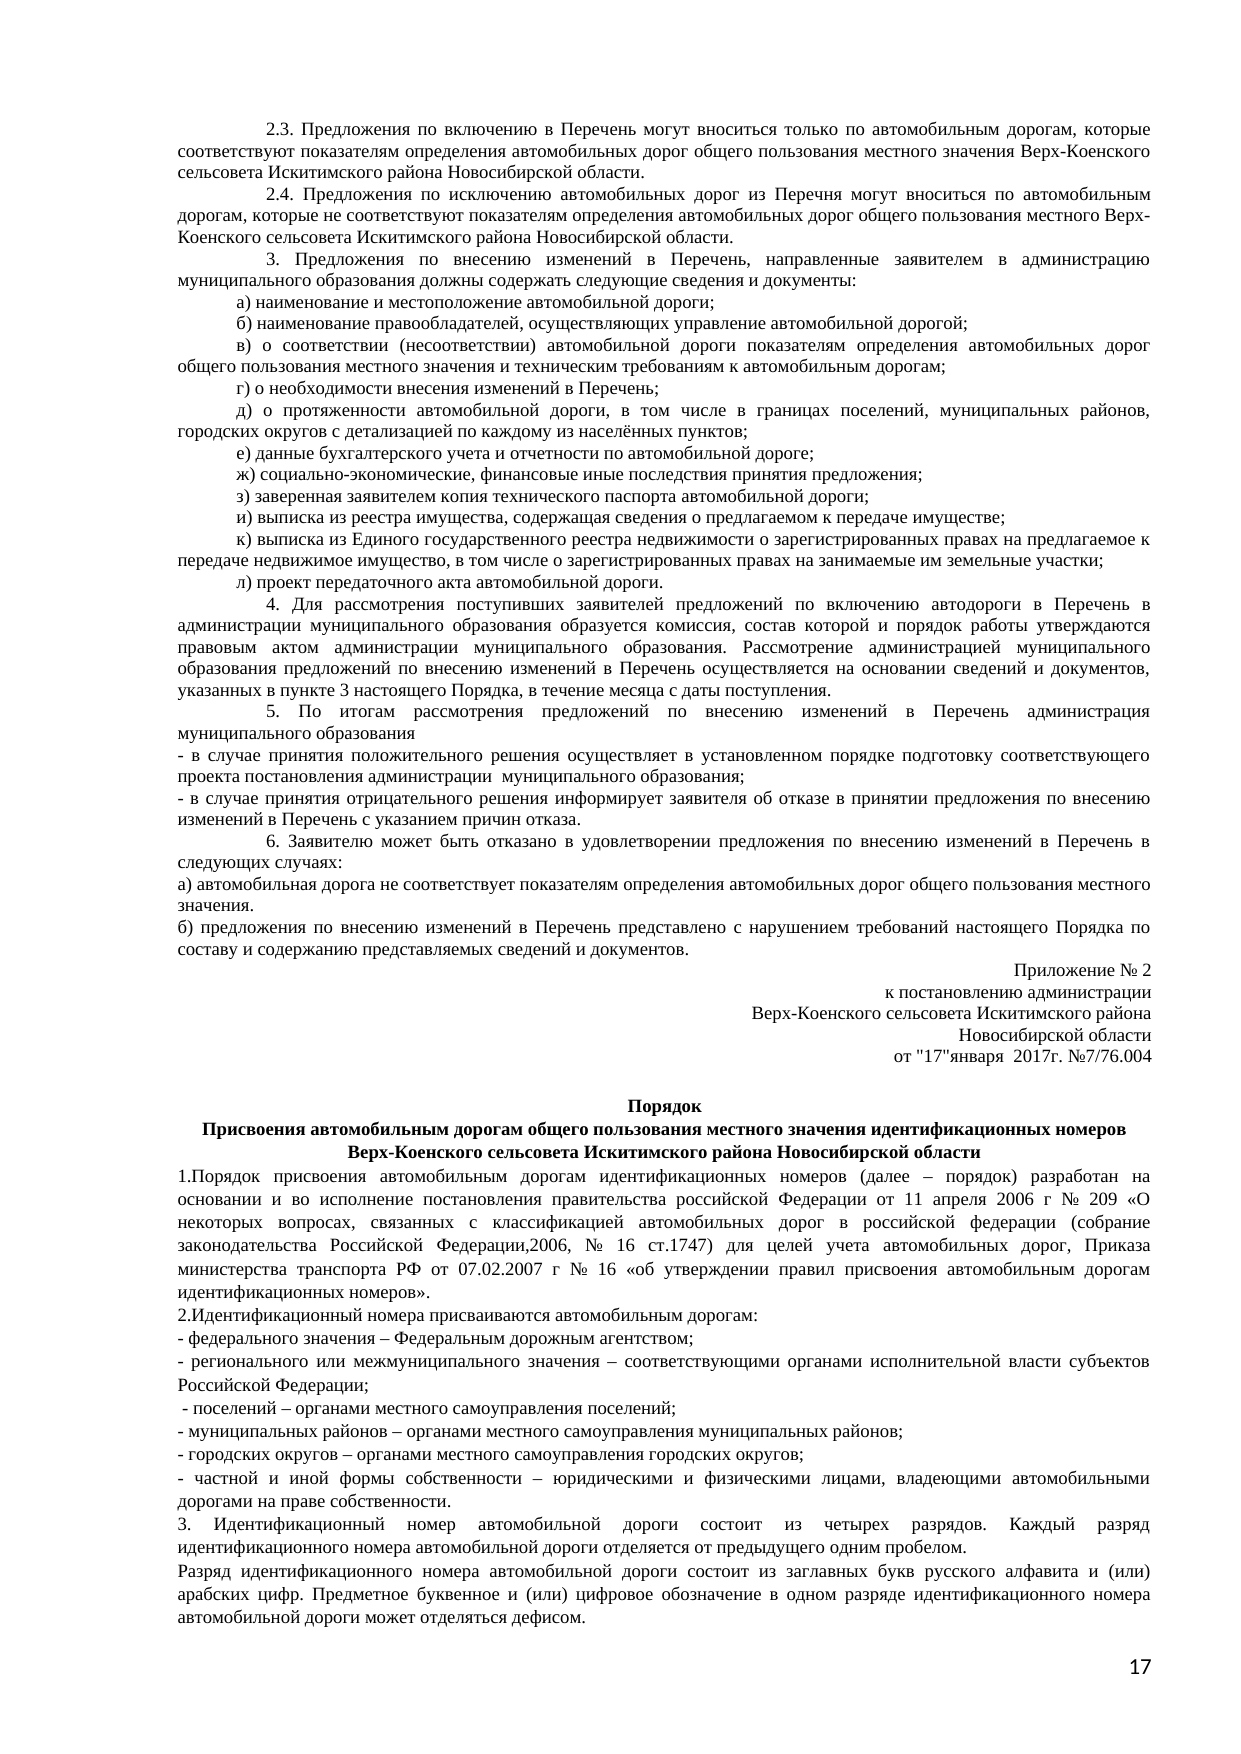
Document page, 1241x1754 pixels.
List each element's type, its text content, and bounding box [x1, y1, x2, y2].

text - муниципальных районов – органами местного самоуправления муниципальных районов; [177, 1420, 1152, 1442]
text а) наименование и местоположение автомобильной дороги; [177, 291, 1152, 312]
text 2.Идентификационный номера присваиваются автомобильным дорогам: [177, 1304, 1152, 1326]
text 2.3. Предложения по включению в Перечень могут вноситься только по автомобильным дорогам, которые соответствуют показателям определения автомобильных дорог общего пользования местного значения Верх-Коенского сельсовета Искитимского района Новосибирской области. [177, 118, 1152, 183]
text ж) социально-экономические, финансовые иные последствия принятия предложения; [177, 463, 1152, 485]
text к) выписка из Единого государственного реестра недвижимости о зарегистрированных правах на предлагаемое к передаче недвижимое имущество, в том числе о зарегистрированных правах на занимаемые им земельные участки; [177, 528, 1152, 571]
text - федерального значения – Федеральным дорожным агентством; [177, 1327, 1152, 1349]
text а) автомобильная дорога не соответствует показателям определения автомобильных дорог общего пользования местного значения. [177, 873, 1152, 916]
text и) выписка из реестра имущества, содержащая сведения о предлагаемом к передаче имуществе; [177, 506, 1152, 528]
text Новосибирской области [177, 1024, 1152, 1045]
text л) проект передаточного акта автомобильной дороги. [177, 571, 1152, 592]
text Разряд идентификационного номера автомобильной дороги состоит из заглавных букв русского алфавита и (или) арабских цифр. Предметное буквенное и (или) цифровое обозначение в одном разряде идентификационного номера автомобильной дороги может отделяться дефисом. [177, 1559, 1152, 1627]
text 2.4. Предложения по исключению автомобильных дорог из Перечня могут вноситься по автомобильным дорогам, которые не соответствуют показателям определения автомобильных дорог общего пользования местного Верх-Коенского сельсовета Искитимского района Новосибирской области. [177, 183, 1152, 247]
text 6. Заявителю может быть отказано в удовлетворении предложения по внесению изменений в Перечень в следующих случаях: [177, 830, 1152, 873]
text б) наименование правообладателей, осуществляющих управление автомобильной дорогой; [177, 312, 1152, 334]
text от "17"января 2017г. №7/76.004 [177, 1045, 1152, 1067]
text - частной и иной формы собственности – юридическими и физическими лицами, владеющими автомобильными дорогами на праве собственности. [177, 1467, 1152, 1511]
text - городских округов – органами местного самоуправления городских округов; [177, 1443, 1152, 1465]
text 3. Идентификационный номер автомобильной дороги состоит из четырех разрядов. Каждый разряд идентификационного номера автомобильной дороги отделяется от предыдущего одним пробелом. [177, 1513, 1152, 1558]
text г) о необходимости внесения изменений в Перечень; [177, 377, 1152, 398]
text - в случае принятия положительного решения осуществляет в установленном порядке подготовку соответствующего проекта постановления администрации муниципального образования; [177, 743, 1152, 787]
text к постановлению администрации [177, 981, 1152, 1002]
text 5. По итогам рассмотрения предложений по внесению изменений в Перечень администрация муниципального образования [177, 700, 1152, 743]
text 1.Порядок присвоения автомобильным дорогам идентификационных номеров (далее – порядок) разработан на основании и во исполнение постановления правительства российской Федерации от 11 апреля 2006 г № 209 «О некоторых вопросах, связанных с классификацией автомобильных дорог в российской федерации (собрание законодательства Российской Федерации,2006, № 16 ст.1747) для целей учета автомобильных дорог, Приказа министерства транспорта РФ от 07.02.2007 г № 16 «об утверждении правил присвоения автомобильным дорогам идентификационных номеров». [177, 1164, 1152, 1302]
text Верх-Коенского сельсовета Искитимского района [177, 1002, 1152, 1024]
text Порядок [177, 1095, 1152, 1116]
text е) данные бухгалтерского учета и отчетности по автомобильной дороге; [177, 442, 1152, 463]
text - в случае принятия отрицательного решения информирует заявителя об отказе в принятии предложения по внесению изменений в Перечень с указанием причин отказа. [177, 787, 1152, 830]
text Присвоения автомобильным дорогам общего пользования местного значения идентификационных номеров Верх-Коенского сельсовета Искитимского района Новосибирской области [177, 1118, 1152, 1163]
text - регионального или межмуниципального значения – соответствующими органами исполнительной власти субъектов Российской Федерации; [177, 1350, 1152, 1395]
text Приложение № 2 [177, 959, 1152, 981]
text 4. Для рассмотрения поступивших заявителей предложений по включению автодороги в Перечень в администрации муниципального образования образуется комиссия, состав которой и порядок работы утверждаются правовым актом администрации муниципального образования. Рассмотрение администрацией муниципального образования предложений по внесению изменений в Перечень осуществляется на основании сведений и документов, указанных в пункте 3 настоящего Порядка, в течение месяца с даты поступления. [177, 592, 1152, 700]
text в) о соответствии (несоответствии) автомобильной дороги показателям определения автомобильных дорог общего пользования местного значения и техническим требованиям к автомобильным дорогам; [177, 334, 1152, 377]
text 3. Предложения по внесению изменений в Перечень, направленные заявителем в администрацию муниципального образования должны содержать следующие сведения и документы: [177, 247, 1152, 291]
text - поселений – органами местного самоуправления поселений; [177, 1397, 1152, 1418]
text б) предложения по внесению изменений в Перечень представлено с нарушением требований настоящего Порядка по составу и содержанию представляемых сведений и документов. [177, 916, 1152, 959]
text з) заверенная заявителем копия технического паспорта автомобильной дороги; [177, 485, 1152, 506]
text д) о протяженности автомобильной дороги, в том числе в границах поселений, муниципальных районов, городских округов с детализацией по каждому из населённых пунктов; [177, 398, 1152, 442]
